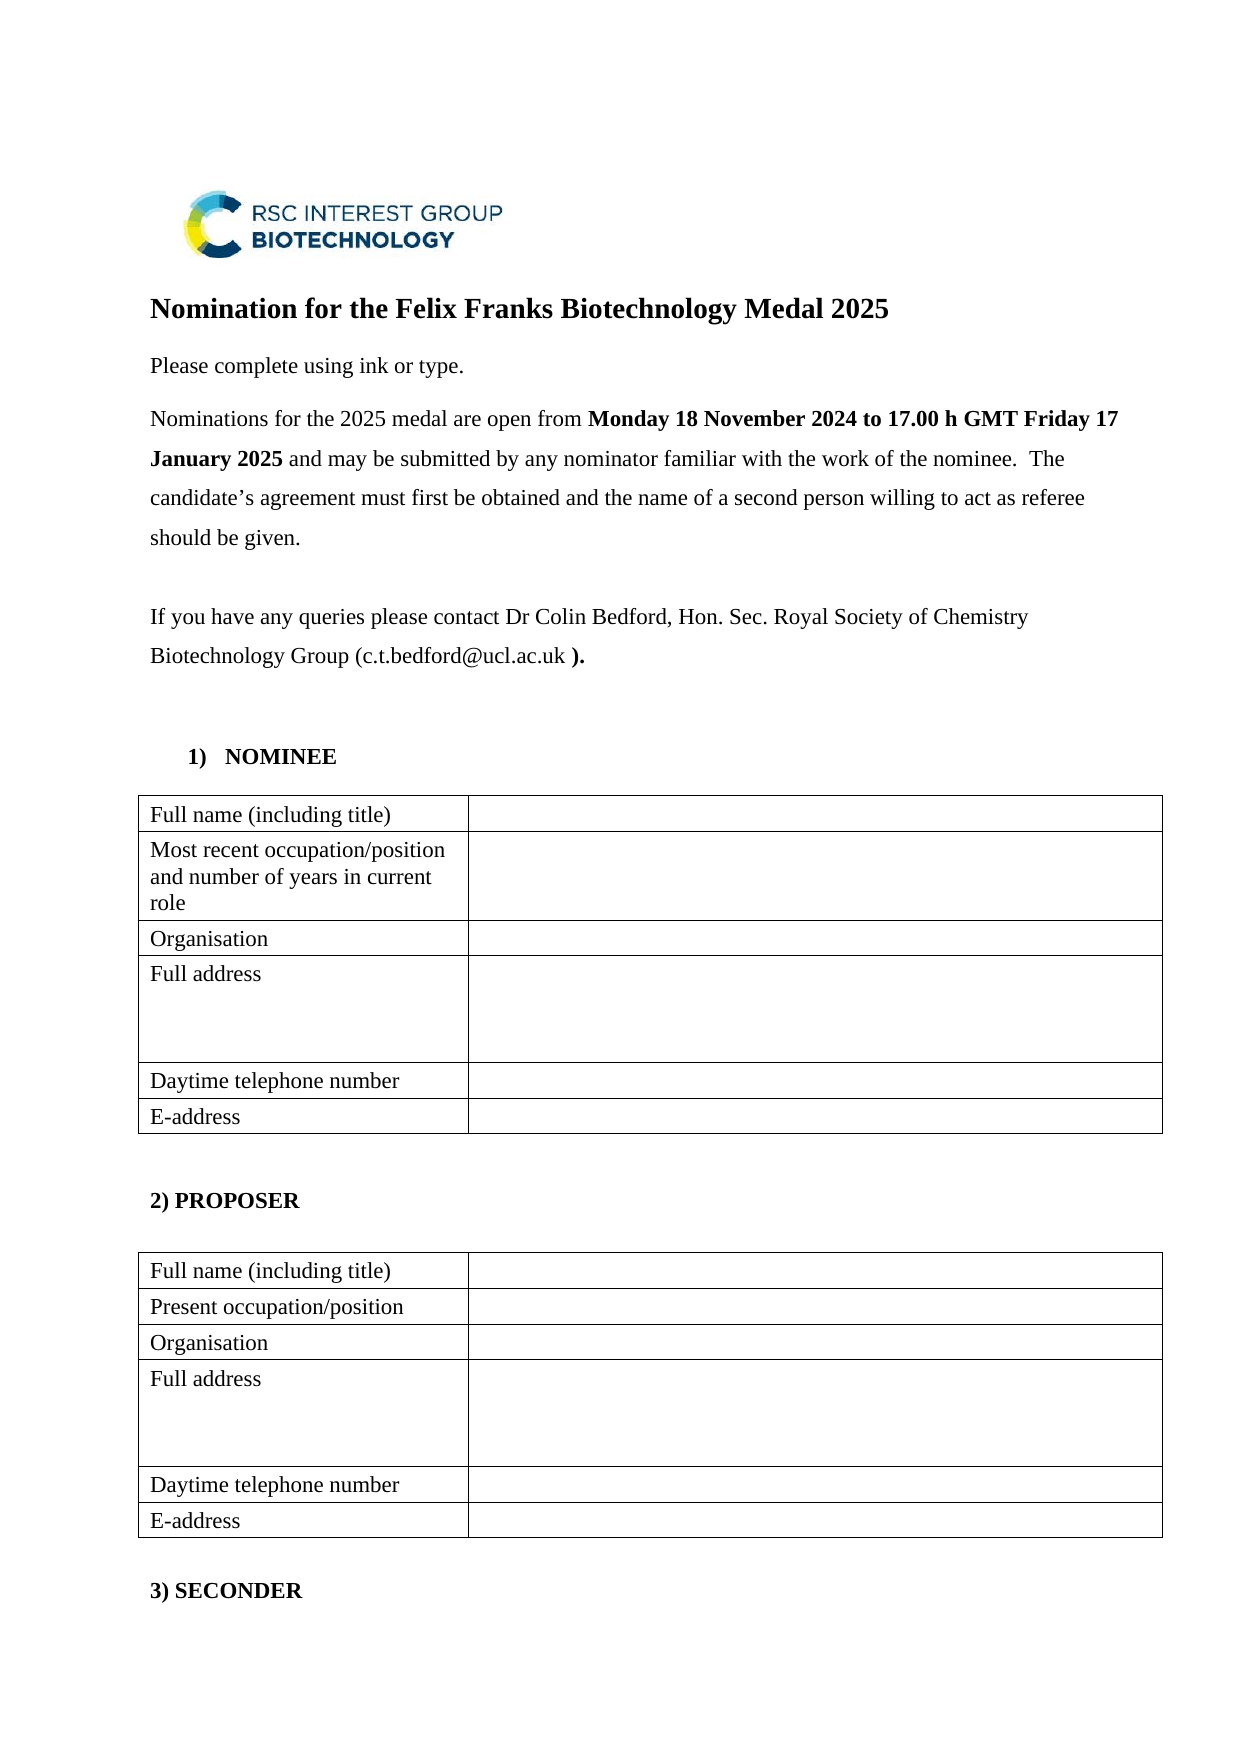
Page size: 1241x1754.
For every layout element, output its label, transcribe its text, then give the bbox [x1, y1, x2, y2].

text Please complete using ink or type. [150, 353, 1122, 379]
table_cell [469, 1063, 1162, 1097]
table_cell [469, 1467, 1162, 1502]
table_cell Organisation [139, 921, 468, 955]
text If you have any queries please contact Dr Colin Bedford, Hon. Sec. Royal Society of Chemistry Biotechnology Group (c.t.bedford@ucl.ac.uk ). [150, 603, 1122, 668]
table_cell [469, 1325, 1162, 1359]
table_header [469, 796, 1162, 831]
text 2) PROPOSER [150, 1187, 1122, 1213]
table_cell Present occupation/position [139, 1289, 468, 1324]
table_header Full name (including title) [139, 796, 468, 831]
text Nominations for the 2025 medal are open from Monday 18 November 2024 to 17.00 h GMT Friday 17 January 2025 and may be submitted by any nominator familiar with the work of the nominee. The candidate’s agreement must first be obtained and the name of a second person willing to act as referee should be given. [150, 405, 1122, 550]
table_cell E-address [139, 1099, 468, 1133]
table_cell [469, 921, 1162, 955]
table_cell [469, 1503, 1162, 1537]
table_cell [469, 832, 1162, 919]
picture [150, 157, 624, 291]
subtitle NOMINEE [187, 743, 1122, 769]
table_cell E-address [139, 1503, 468, 1537]
table_cell [469, 1360, 1162, 1466]
table_cell Daytime telephone number [139, 1467, 468, 1502]
table_cell [469, 1099, 1162, 1133]
table_cell Most recent occupation/position and number of years in current role [139, 832, 468, 919]
text 3) SECONDER [150, 1577, 1122, 1603]
text Nomination for the Felix Franks Biotechnology Medal 2025 [150, 291, 1122, 324]
table_cell [469, 1289, 1162, 1324]
table_header [469, 1253, 1162, 1288]
table_cell Full address [139, 956, 468, 1062]
table_header Full name (including title) [139, 1253, 468, 1288]
table_cell Daytime telephone number [139, 1063, 468, 1097]
table_cell [469, 956, 1162, 1062]
table_cell Full address [139, 1360, 468, 1466]
table_cell Organisation [139, 1325, 468, 1359]
